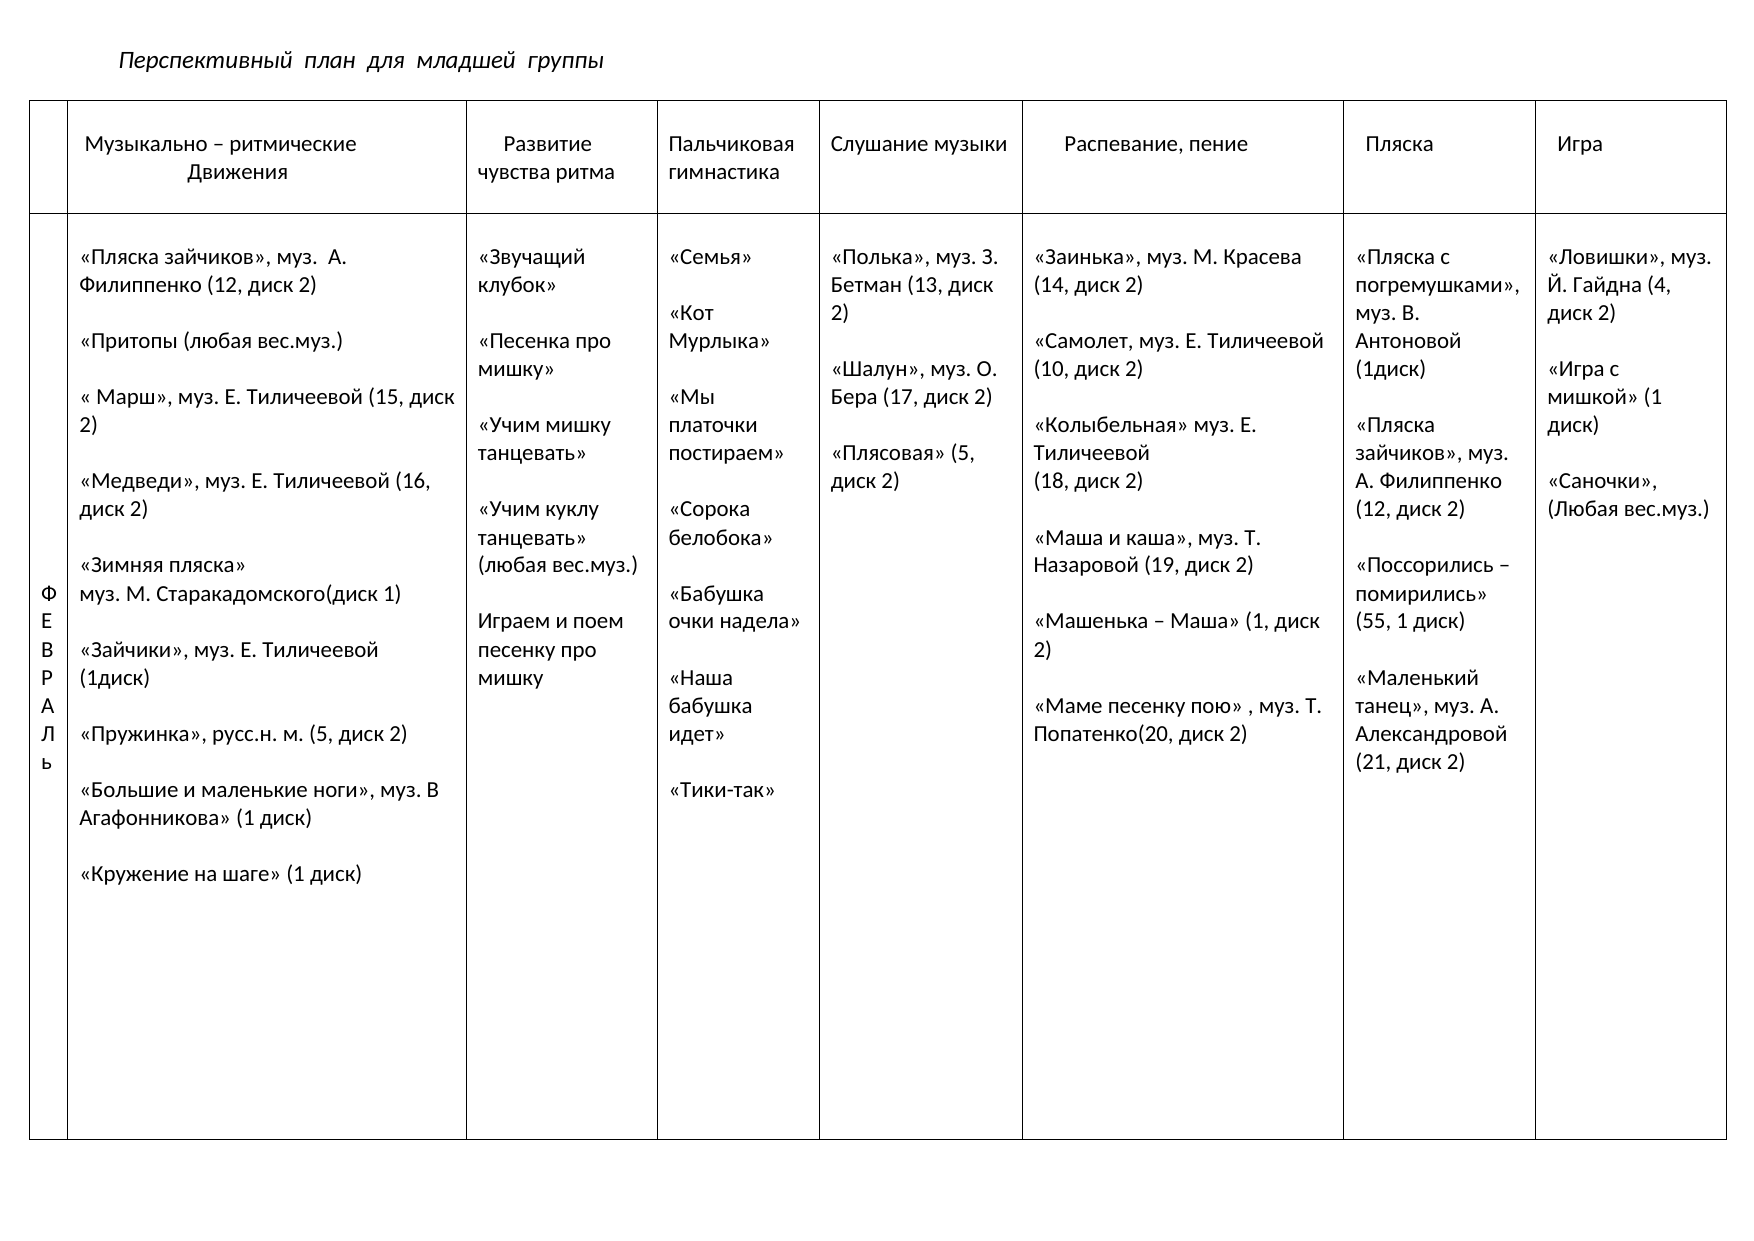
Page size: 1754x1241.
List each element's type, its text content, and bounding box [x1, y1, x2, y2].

table_cell «Заинька», муз. М. Красева (14, диск 2) «Самолет, муз. Е. Тиличеевой (10, диск 2) «Колыбельная» муз. Е. Тиличеевой (18, диск 2) «Маша и каша», муз. Т. Назаровой (19, диск 2) «Машенька – Маша» (1, диск 2) «Маме песенку пою» , муз. Т. Попатенко(20, диск 2) [1023, 214, 1343, 1139]
table_cell «Семья» «Кот Мурлыка» «Мы платочки постираем» «Сорока белобока» «Бабушка очки надела» «Наша бабушка идет» «Тики-так» [658, 214, 819, 1139]
table_header Развитие чувства ритма [467, 101, 657, 213]
text Перспективный план для младшей группы [118, 44, 1636, 75]
table_header Пальчиковая гимнастика [658, 101, 819, 213]
table_cell «Ловишки», муз. Й. Гайдна (4, диск 2) «Игра с мишкой» (1 диск) «Саночки», (Любая вес.муз.) [1536, 214, 1726, 1139]
table_header [30, 101, 67, 213]
table_header Игра [1536, 101, 1726, 213]
table_header Слушание музыки [820, 101, 1022, 213]
table_cell «Звучащий клубок» «Песенка про мишку» «Учим мишку танцевать» «Учим куклу танцевать» (любая вес.муз.) Играем и поем песенку про мишку [467, 214, 657, 1139]
table_header Музыкально – ритмические Движения [68, 101, 466, 213]
table_cell «Полька», муз. З. Бетман (13, диск 2) «Шалун», муз. О. Бера (17, диск 2) «Плясовая» (5, диск 2) [820, 214, 1022, 1139]
table_header Пляска [1344, 101, 1535, 213]
table_header Распевание, пение [1023, 101, 1343, 213]
table_cell «Пляска зайчиков», муз. А. Филиппенко (12, диск 2) «Притопы (любая вес.муз.) « Марш», муз. Е. Тиличеевой (15, диск 2) «Медведи», муз. Е. Тиличеевой (16, диск 2) «Зимняя пляска» муз. М. Старакадомского(диск 1) «Зайчики», муз. Е. Тиличеевой (1диск) «Пружинка», русс.н. м. (5, диск 2) «Большие и маленькие ноги», муз. В Агафонникова» (1 диск) «Кружение на шаге» (1 диск) [68, 214, 466, 1139]
table_cell «Пляска с погремушками», муз. В. Антоновой (1диск) «Пляска зайчиков», муз. А. Филиппенко (12, диск 2) «Поссорились – помирились» (55, 1 диск) «Маленький танец», муз. А. Александровой (21, диск 2) [1344, 214, 1535, 1139]
table_cell Ф Е В Р А Л ь [30, 214, 67, 1139]
